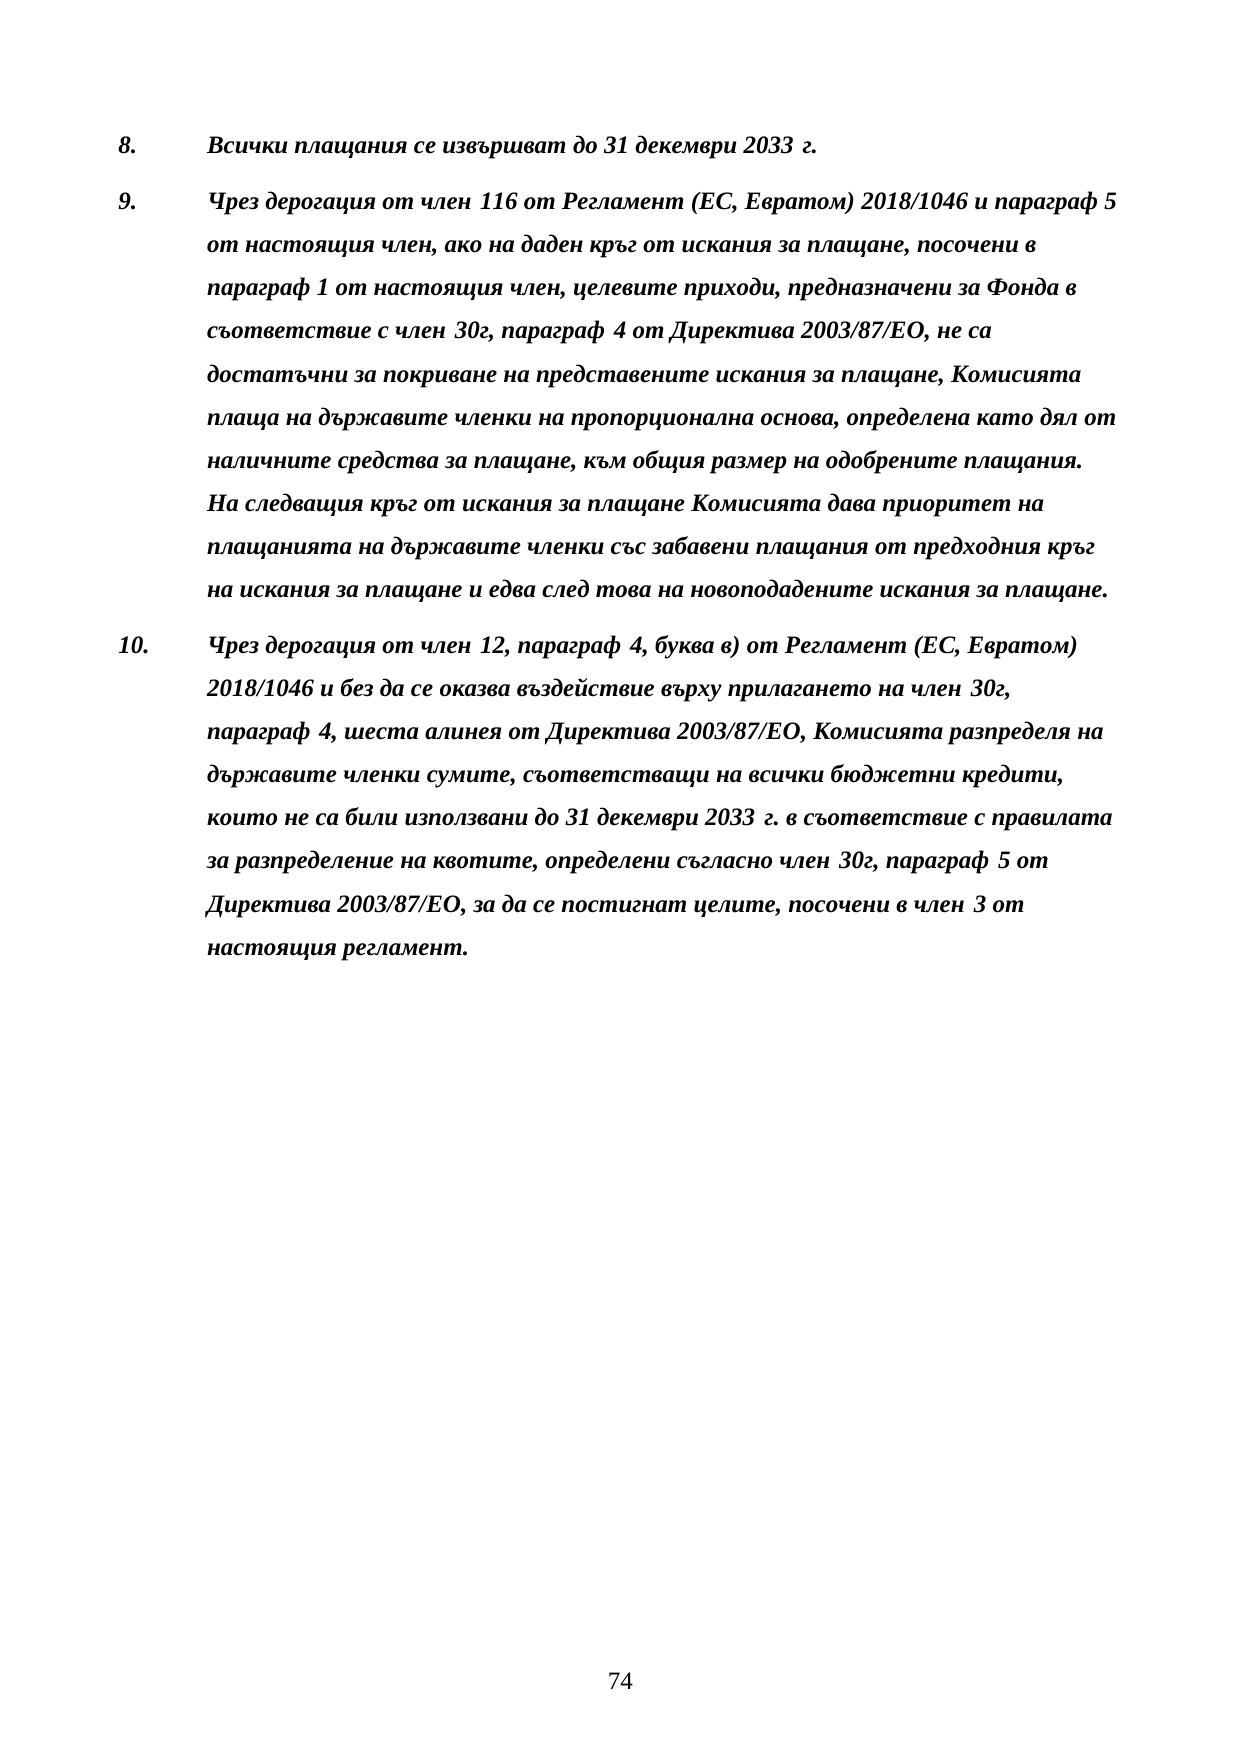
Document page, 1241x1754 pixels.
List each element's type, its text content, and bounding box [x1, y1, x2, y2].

text 8. Всички плащания се извършват до 31 декември 2033 г. [118, 131, 1122, 159]
text 9. Чрез дерогация от член 116 от Регламент (ЕС, Евратом) 2018/1046 и параграф 5 от настоящия член, ако на даден кръг от искания за плащане, посочени в параграф 1 от настоящия член, целевите приходи, предназначени за Фонда в съответствие с член 30г, параграф 4 от Директива 2003/87/ЕО, не са достатъчни за покриване на представените искания за плащане, Комисията плаща на държавите членки на пропорционална основа, определена като дял от наличните средства за плащане, към общия размер на одобрените плащания. На следващия кръг от искания за плащане Комисията дава приоритет на плащанията на държавите членки със забавени плащания от предходния кръг на искания за плащане и едва след това на новоподадените искания за плащане. [118, 186, 1122, 603]
text 10. Чрез дерогация от член 12, параграф 4, буква в) от Регламент (ЕС, Евратом) 2018/1046 и без да се оказва въздействие върху прилагането на член 30г, параграф 4, шеста алинея от Директива 2003/87/ЕО, Комисията разпределя на държавите членки сумите, съответстващи на всички бюджетни кредити, които не са били използвани до 31 декември 2033 г. в съответствие с правилата за разпределение на квотите, определени съгласно член 30г, параграф 5 от Директива 2003/87/ЕО, за да се постигнат целите, посочени в член 3 от настоящия регламент. [118, 630, 1122, 961]
